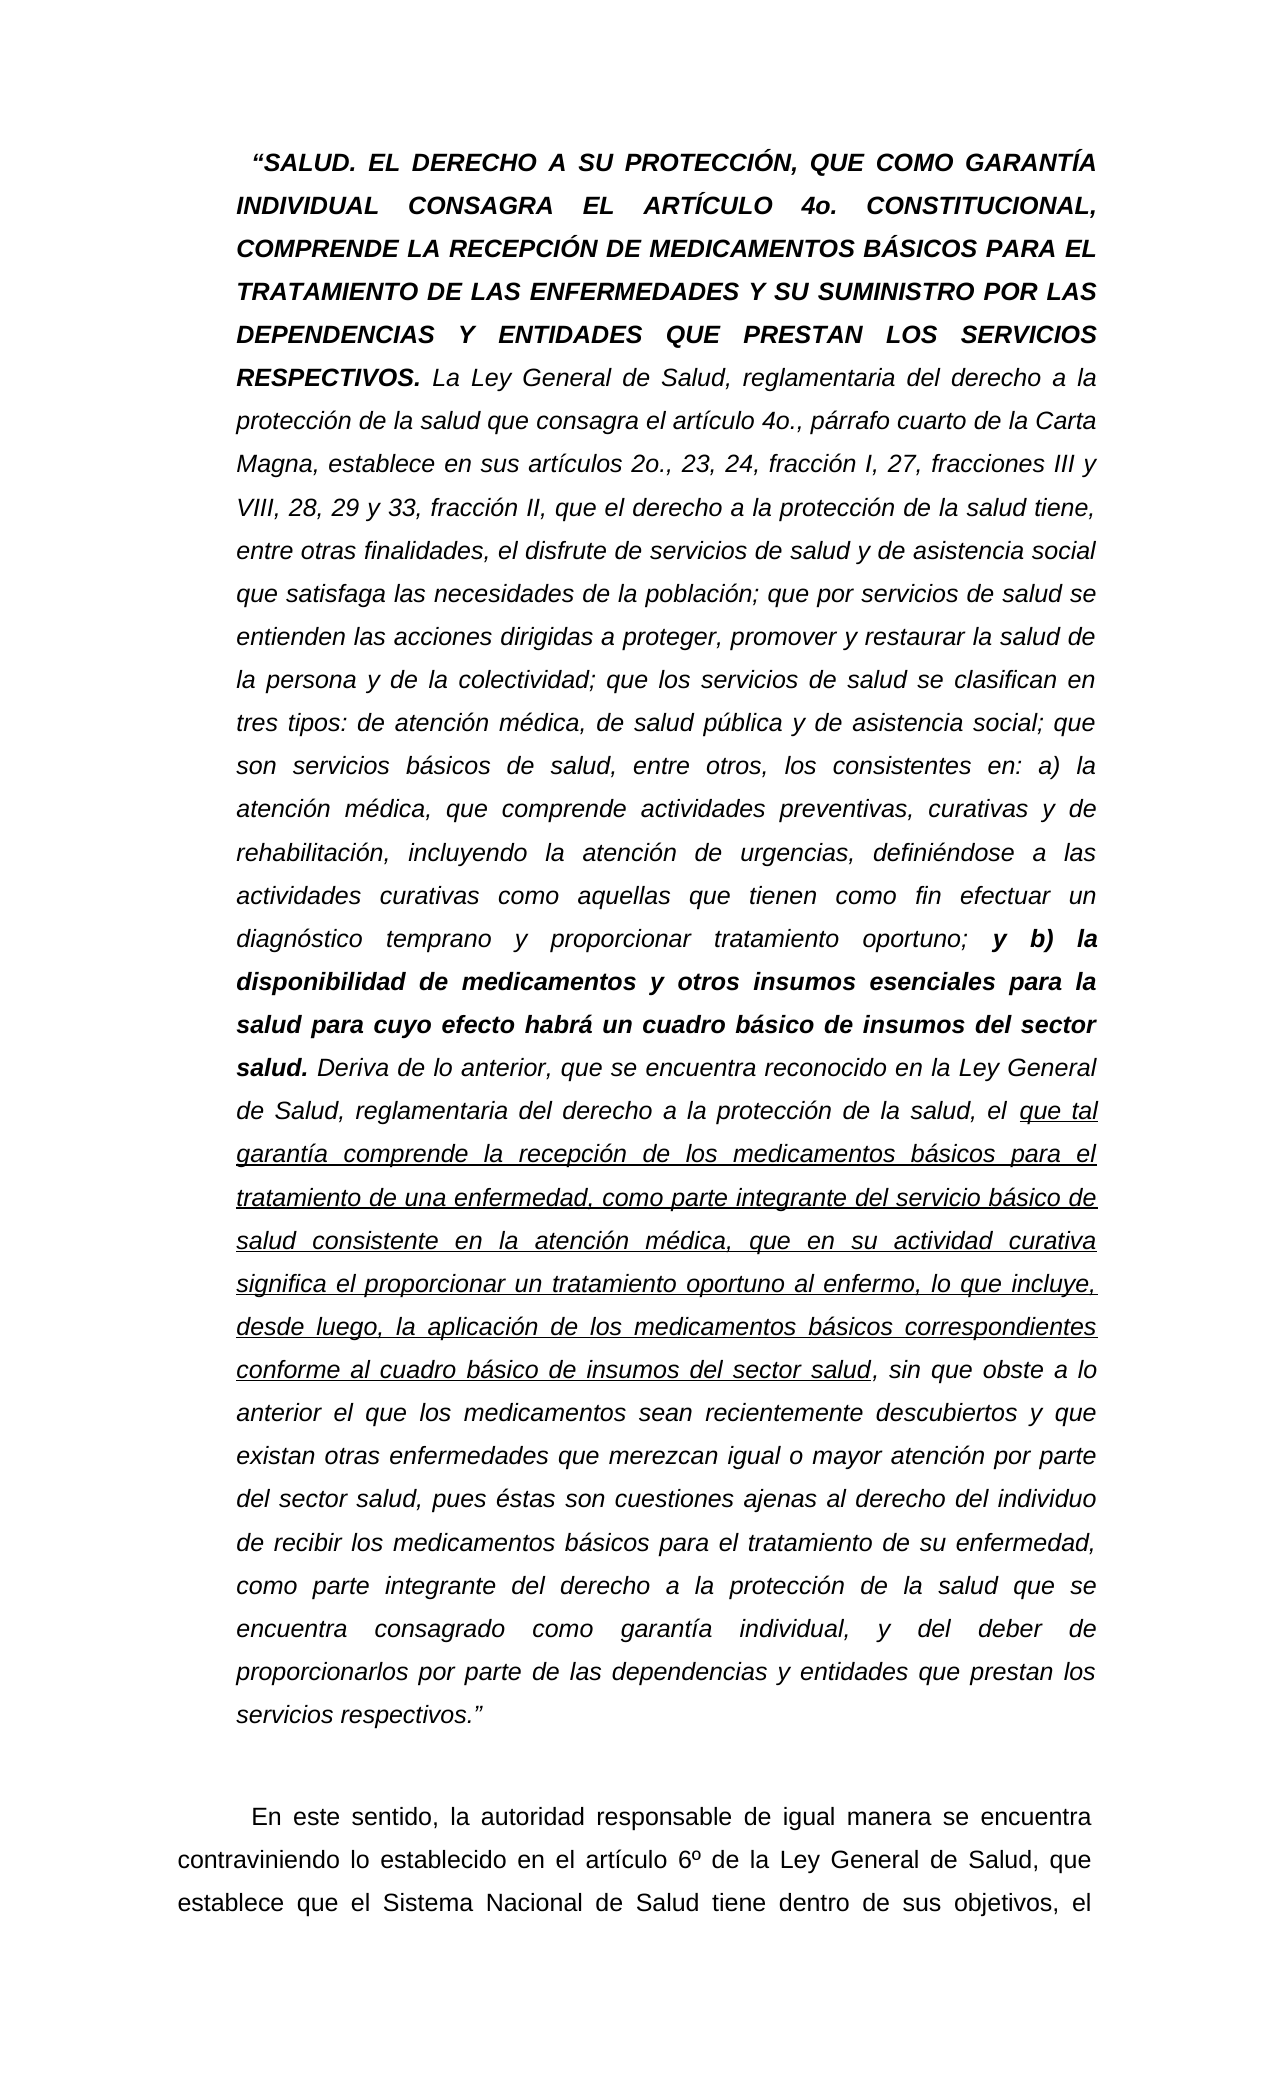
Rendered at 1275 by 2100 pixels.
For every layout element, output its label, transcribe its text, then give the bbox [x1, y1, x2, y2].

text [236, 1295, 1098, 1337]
text “SALUD. EL DERECHO A SU PROTECCIÓN, QUE COMO GARANTÍA INDIVIDUAL CONSAGRA EL ARTÍCULO 4o. CONSTITUCIONAL, COMPRENDE LA RECEPCIÓN DE MEDICAMENTOS BÁSICOS PARA EL TRATAMIENTO DE LAS ENFERMEDADES Y SU SUMINISTRO POR LAS DEPENDENCIAS Y ENTIDADES QUE PRESTAN LOS SERVICIOS RESPECTIVOS. La Ley General de Salud, reglamentaria del derecho a la protección de la salud que consagra el artículo 4o., párrafo cuarto de la Carta Magna, establece en sus artículos 2o., 23, 24, fracción I, 27, fracciones III y VIII, 28, 29 y 33, fracción II, que el derecho a la protección de la salud tiene, entre otras finalidades, el disfrute de servicios de salud y de asistencia social que satisfaga las necesidades de la población; que por servicios de salud se entienden las acciones dirigidas a proteger, promover y restaurar la salud de la persona y de la colectividad; que los servicios de salud se clasifican en tres tipos: de atención médica, de salud pública y de asistencia social; que son servicios básicos de salud, entre otros, los consistentes en: a) la atención médica, que comprende actividades preventivas, curativas y de rehabilitación, incluyendo la atención de urgencias, definiéndose a las actividades curativas como aquellas que tienen como fin efectuar un diagnóstico temprano y proporcionar tratamiento oportuno; y b) la disponibilidad de medicamentos y otros insumos esenciales para la salud para cuyo efecto habrá un cuadro básico de insumos del sector salud. Deriva de lo anterior, que se encuentra reconocido en la Ley General de Salud, reglamentaria del derecho a la protección de la salud, el que tal garantía comprende la recepción de los medicamentos básicos para el tratamiento de una enfermedad, como parte integrante del servicio básico de salud consistente en la atención médica, que en su actividad curativa significa el proporcionar un tratamiento oportuno al enfermo, lo que incluye, desde luego, la aplicación de los medicamentos básicos correspondientes conforme al cuadro básico de insumos del sector salud, sin que obste a lo anterior el que los medicamentos sean recientemente descubiertos y que existan otras enfermedades que merezcan igual o mayor atención por parte del sector salud, pues éstas son cuestiones ajenas al derecho del individuo de recibir los medicamentos básicos para el tratamiento de su enfermedad, como parte integrante del derecho a la protección de la salud que se encuentra consagrado como garantía individual, y del deber de proporcionarlos por parte de las dependencias y entidades que prestan los servicios respectivos.” [236, 148, 1098, 1207]
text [177, 1802, 1093, 1917]
text “SALUD. EL DERECHO A SU PROTECCIÓN, QUE COMO GARANTÍA INDIVIDUAL CONSAGRA EL ARTÍCULO 4o. CONSTITUCIONAL, COMPRENDE LA RECEPCIÓN DE MEDICAMENTOS BÁSICOS PARA EL TRATAMIENTO DE LAS ENFERMEDADES Y SU SUMINISTRO POR LAS DEPENDENCIAS Y ENTIDADES QUE PRESTAN LOS SERVICIOS RESPECTIVOS. La Ley General de Salud, reglamentaria del derecho a la protección de la salud que consagra el artículo 4o., párrafo cuarto de la Carta Magna, establece en sus artículos 2o., 23, 24, fracción I, 27, fracciones III y VIII, 28, 29 y 33, fracción II, que el derecho a la protección de la salud tiene, entre otras finalidades, el disfrute de servicios de salud y de asistencia social que satisfaga las necesidades de la población; que por servicios de salud se entienden las acciones dirigidas a proteger, promover y restaurar la salud de la persona y de la colectividad; que los servicios de salud se clasifican en tres tipos: de atención médica, de salud pública y de asistencia social; que son servicios básicos de salud, entre otros, los consistentes en: a) la atención médica, que comprende actividades preventivas, curativas y de rehabilitación, incluyendo la atención de urgencias, definiéndose a las actividades curativas como aquellas que tienen como fin efectuar un diagnóstico temprano y proporcionar tratamiento oportuno; y b) la disponibilidad de medicamentos y otros insumos esenciales para la salud para cuyo efecto habrá un cuadro básico de insumos del sector salud. Deriva de lo anterior, que se encuentra reconocido en la Ley General de Salud, reglamentaria del derecho a la protección de la salud, el que tal garantía comprende la recepción de los medicamentos básicos para el tratamiento de una enfermedad, como parte integrante del servicio básico de salud consistente en la atención médica, que en su actividad curativa significa el proporcionar un tratamiento oportuno al enfermo, lo que incluye, desde luego, la aplicación de los medicamentos básicos correspondientes conforme al cuadro básico de insumos del sector salud, sin que obste a lo anterior el que los medicamentos sean recientemente descubiertos y que existan otras enfermedades que merezcan igual o mayor atención por parte del sector salud, pues éstas son cuestiones ajenas al derecho del individuo de recibir los medicamentos básicos para el tratamiento de su enfermedad, como parte integrante del derecho a la protección de la salud que se encuentra consagrado como garantía individual, y del deber de proporcionarlos por parte de las dependencias y entidades que prestan los servicios respectivos.” [236, 1338, 1098, 1729]
